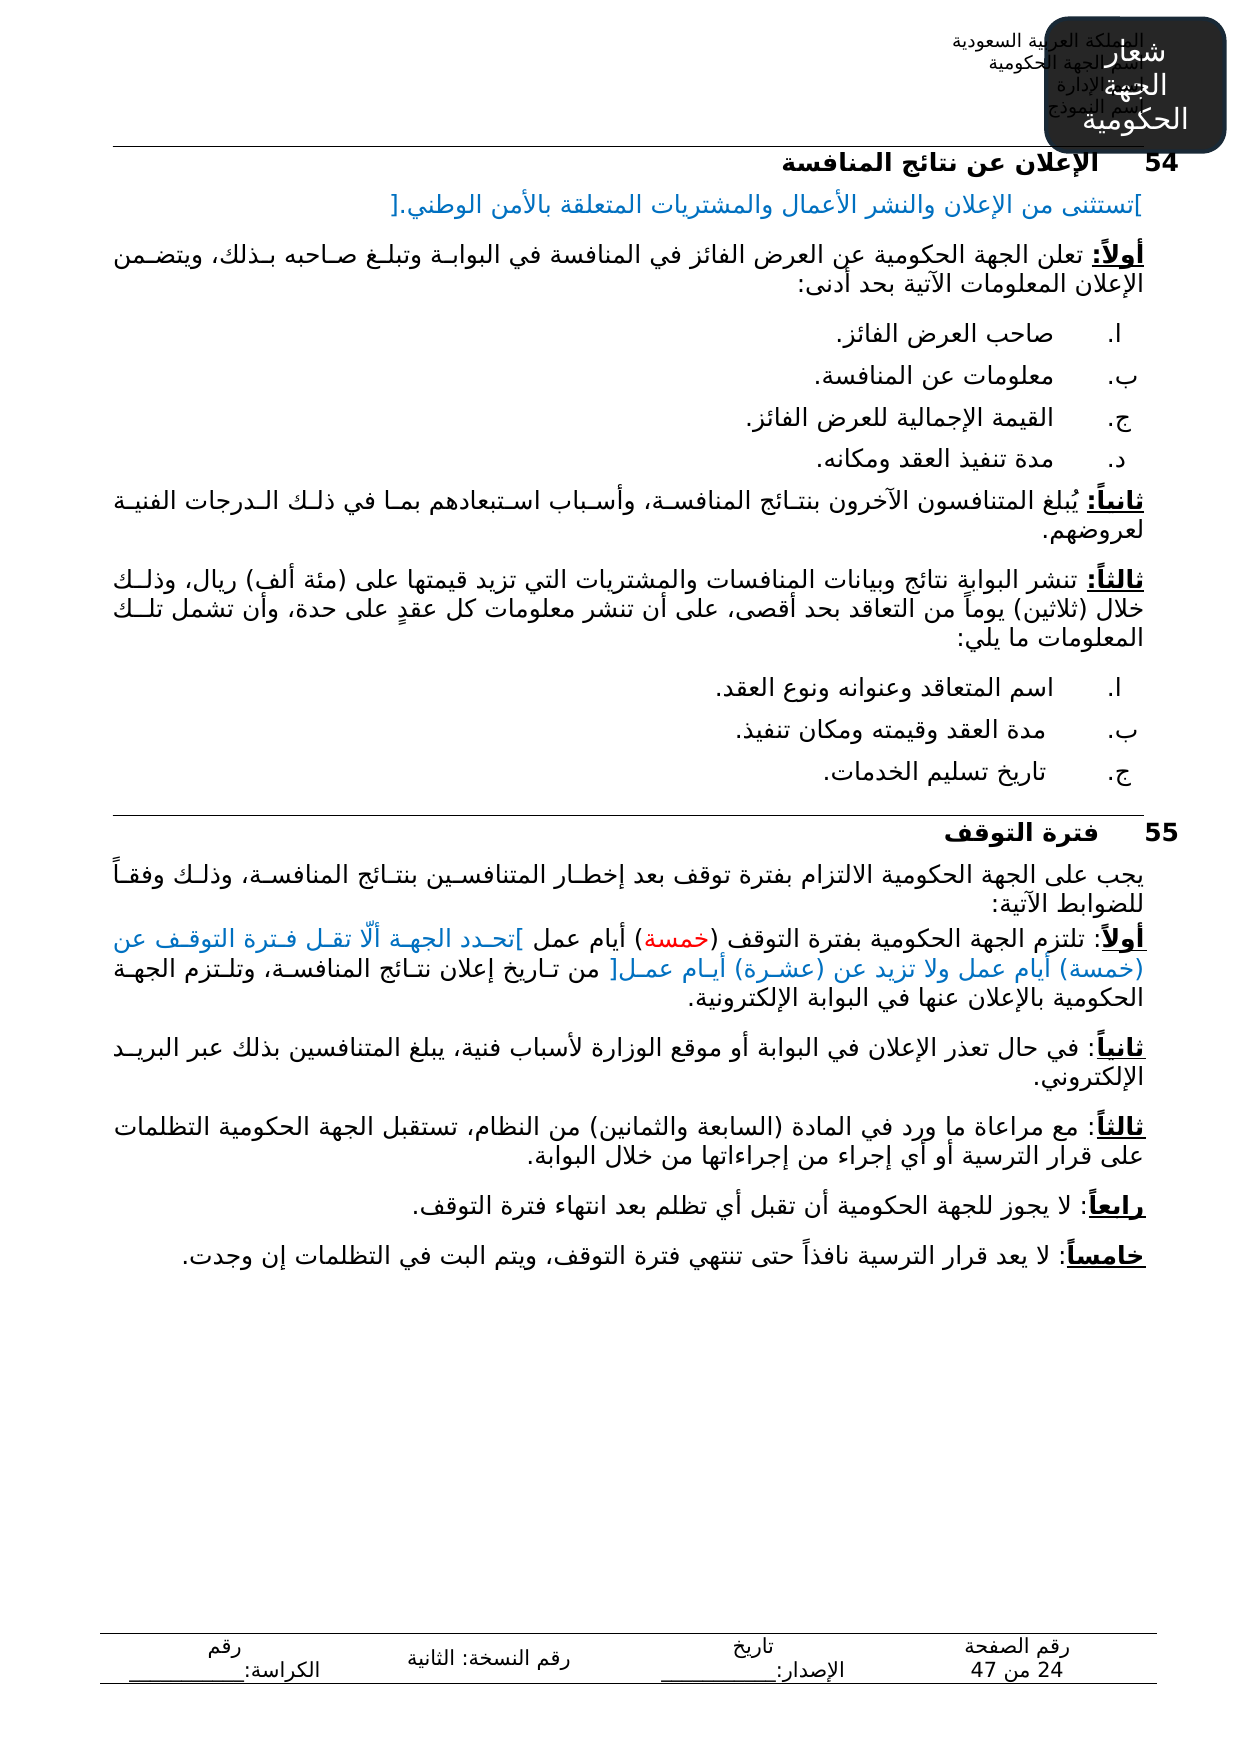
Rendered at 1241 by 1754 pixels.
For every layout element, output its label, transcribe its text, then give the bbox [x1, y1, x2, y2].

list مدة تنفيذ العقد ومكانه. [112, 444, 1107, 474]
subtitle الإعلان عن نتائج المنافسة [112, 147, 1144, 178]
text ثالثاً: تنشر البوابة نتائج وبيانات المنافسات والمشتريات التي تزيد قيمتها على (مئة ألف) ريال، وذلك خلال (ثلاثين) يوماً من التعاقد بحد أقصى، على أن تنشر معلومات كل عقدٍ على حدة، وأن تشمل تلك المعلومات ما يلي: [112, 565, 1144, 653]
text يجب على الجهة الحكومية الالتزام بفترة توقف بعد إخطار المتنافسين بنتائج المنافسة، وذلك وفقاً للضوابط الآتية: [112, 860, 1144, 918]
text ثالثاً: مع مراعاة ما ورد في المادة (السابعة والثمانين) من النظام، تستقبل الجهة الحكومية التظلمات على قرار الترسية أو أي إجراء من إجراءاتها من خلال البوابة. [112, 1112, 1144, 1171]
text ثانياً: يُبلغ المتنافسون الآخرون بنتائج المنافسة، وأسباب استبعادهم بما في ذلك الدرجات الفنية لعروضهم. [112, 486, 1144, 544]
subtitle فترة التوقف [112, 816, 1144, 848]
text ثانياً: في حال تعذر الإعلان في البوابة أو موقع الوزارة لأسباب فنية، يبلغ المتنافسين بذلك عبر البريد الإلكتروني. [112, 1033, 1144, 1091]
list اسم المتعاقد وعنوانه ونوع العقد. [112, 674, 1107, 703]
text أولاً: تلتزم الجهة الحكومية بفترة التوقف (خمسة) أيام عمل ]تحدد الجهة ألّا تقل فترة التوقف عن (خمسة) أيام عمل ولا تزيد عن (عشرة) أيام عمل[ من تاريخ إعلان نتائج المنافسة، وتلتزم الجهة الحكومية بالإعلان عنها في البوابة الإلكترونية. [112, 925, 1144, 1012]
list تاريخ تسليم الخدمات. [112, 757, 1107, 786]
list صاحب العرض الفائز. [112, 319, 1107, 349]
list مدة العقد وقيمته ومكان تنفيذ. [112, 715, 1107, 744]
list معلومات عن المنافسة. [112, 361, 1107, 390]
text خامساً: لا يعد قرار الترسية نافذاً حتى تنتهي فترة التوقف، ويتم البت في التظلمات إن وجدت. [112, 1241, 1144, 1271]
list القيمة الإجمالية للعرض الفائز. [112, 403, 1107, 432]
text أولاً: تعلن الجهة الحكومية عن العرض الفائز في المنافسة في البوابة وتبلغ صاحبه بذلك، ويتضمن الإعلان المعلومات الآتية بحد أدنى: [112, 240, 1144, 299]
text ]تستثنى من الإعلان والنشر الأعمال والمشتريات المتعلقة بالأمن الوطني.[ [112, 190, 1144, 219]
text رابعاً: لا يجوز للجهة الحكومية أن تقبل أي تظلم بعد انتهاء فترة التوقف. [112, 1191, 1144, 1221]
